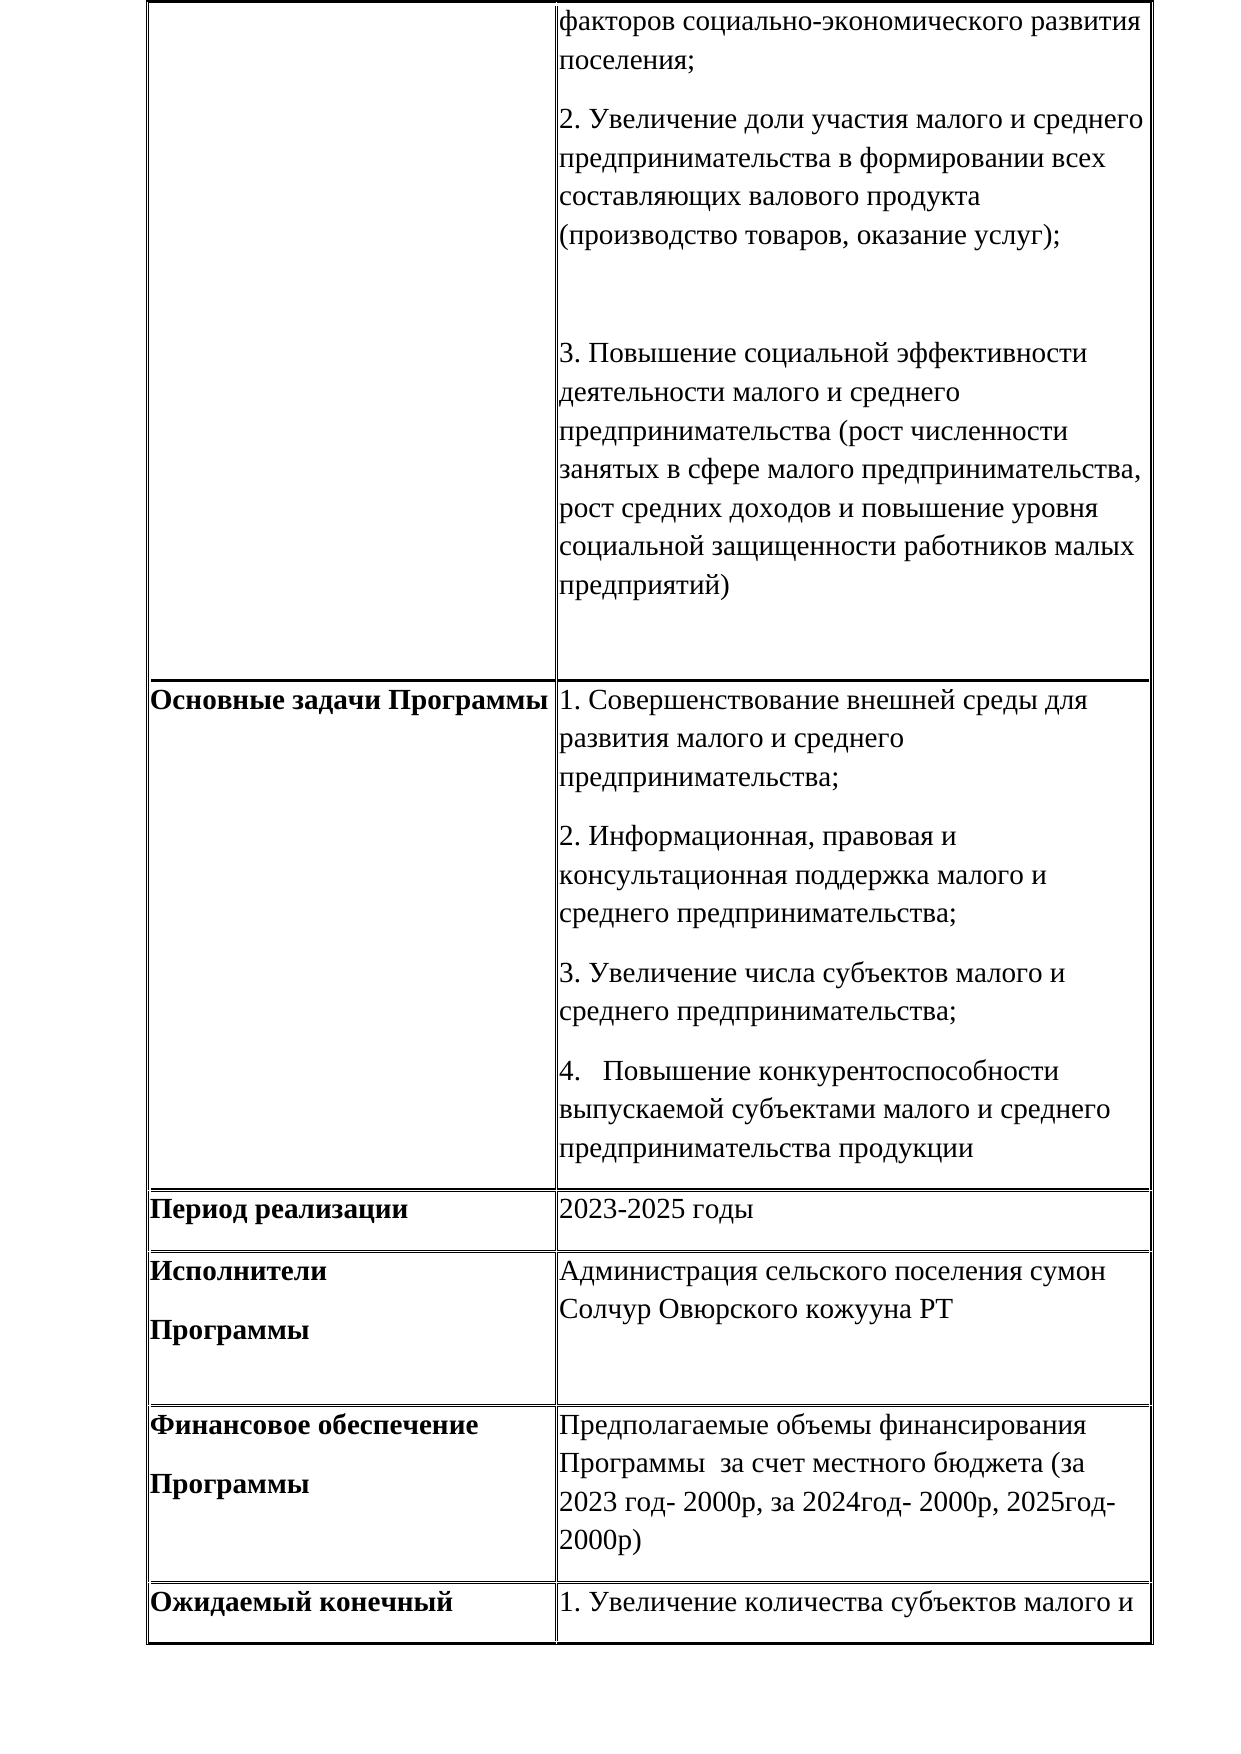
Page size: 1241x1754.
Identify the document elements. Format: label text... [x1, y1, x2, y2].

table_cell Основные задачи Программы [149, 679, 555, 1188]
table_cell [557, 3, 1150, 679]
table_cell Финансовое обеспечение Программы [149, 1404, 555, 1581]
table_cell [147, 1581, 557, 1642]
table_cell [557, 1581, 1152, 1642]
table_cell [149, 3, 557, 679]
table_cell 2023-2025 годы [558, 1188, 1151, 1250]
table_cell Администрация сельского поселения сумон Солчур Овюрского кожууна РТ [557, 1250, 1152, 1403]
table_cell Предполагаемые объемы финансирования Программы за счет местного бюджета (за 2023 год- 2000р, за 2024год- 2000р, 2025год- 2000р) [558, 1404, 1151, 1581]
table_cell Период реализации [149, 1188, 555, 1250]
table_cell 1. Совершенствование внешней среды для развития малого и среднего предпринимательства; 2. Информационная, правовая и консультационная поддержка малого и среднего предпринимательства; 3. Увеличение числа субъектов малого и среднего предпринимательства; 4. Повышение конкурентоспособности выпускаемой субъектами малого и среднего предпринимательства продукции [558, 679, 1150, 1188]
table_cell Исполнители Программы [147, 1250, 557, 1403]
